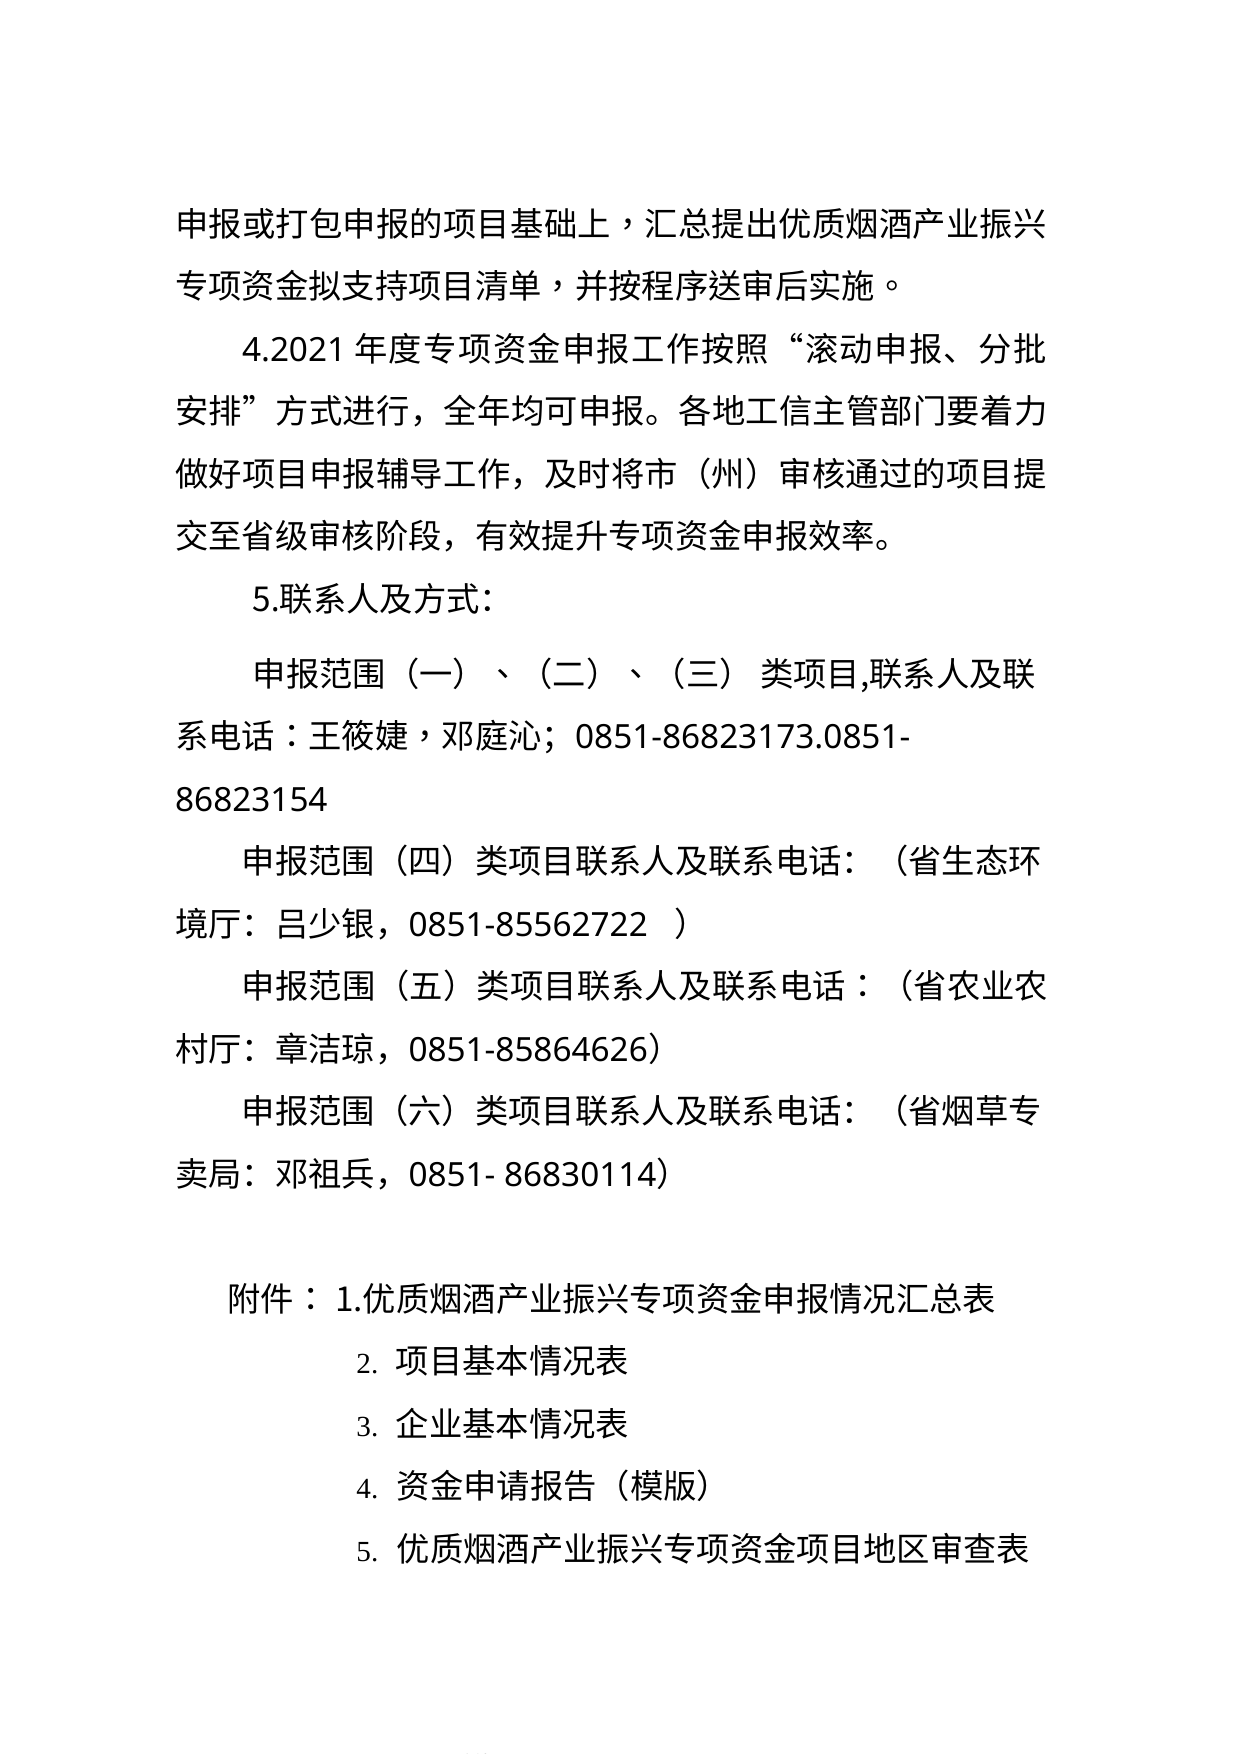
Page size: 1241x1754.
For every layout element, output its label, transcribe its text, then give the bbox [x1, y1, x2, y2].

text 5.联系人及方式： [175, 561, 1048, 624]
text 附件： 1.优质烟酒产业振兴专项资金申报情况汇总表 [175, 1261, 1048, 1324]
text 申报范围（六）类项目联系人及联系电话：（省烟草专卖局：邓祖兵，0851- 86830114） [175, 1074, 1048, 1199]
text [175, 186, 1048, 311]
list 优质烟酒产业振兴专项资金项目地区审查表 [356, 1511, 1048, 1574]
text 4.2021年度专项资金申报工作按照“滚动申报、分批安排”方式进行，全年均可申报。各地工信主管部门要着力做好项目申报辅导工作，及时将市（州）审核通过的项目提交至省级审核阶段，有效提升专项资金申报效率。 [175, 311, 1048, 561]
list 资金申请报告（模版） [356, 1449, 1048, 1511]
text 申报范围（五）类项目联系人及联系电话：（省农业农村厅：章洁琼，0851-85864626） [175, 949, 1048, 1074]
list 项目基本情况表 [356, 1324, 1048, 1386]
list 企业基本情况表 [356, 1386, 1048, 1449]
text 申报范围（四）类项目联系人及联系电话：（省生态环境厅：吕少银，0851-85562722 ） [175, 824, 1048, 949]
text 申报范围（一）、（二）、（三） 类项目,联系人及联系电话：王筱婕，邓庭沁；0851-86823173.0851-86823154 [175, 636, 1048, 824]
